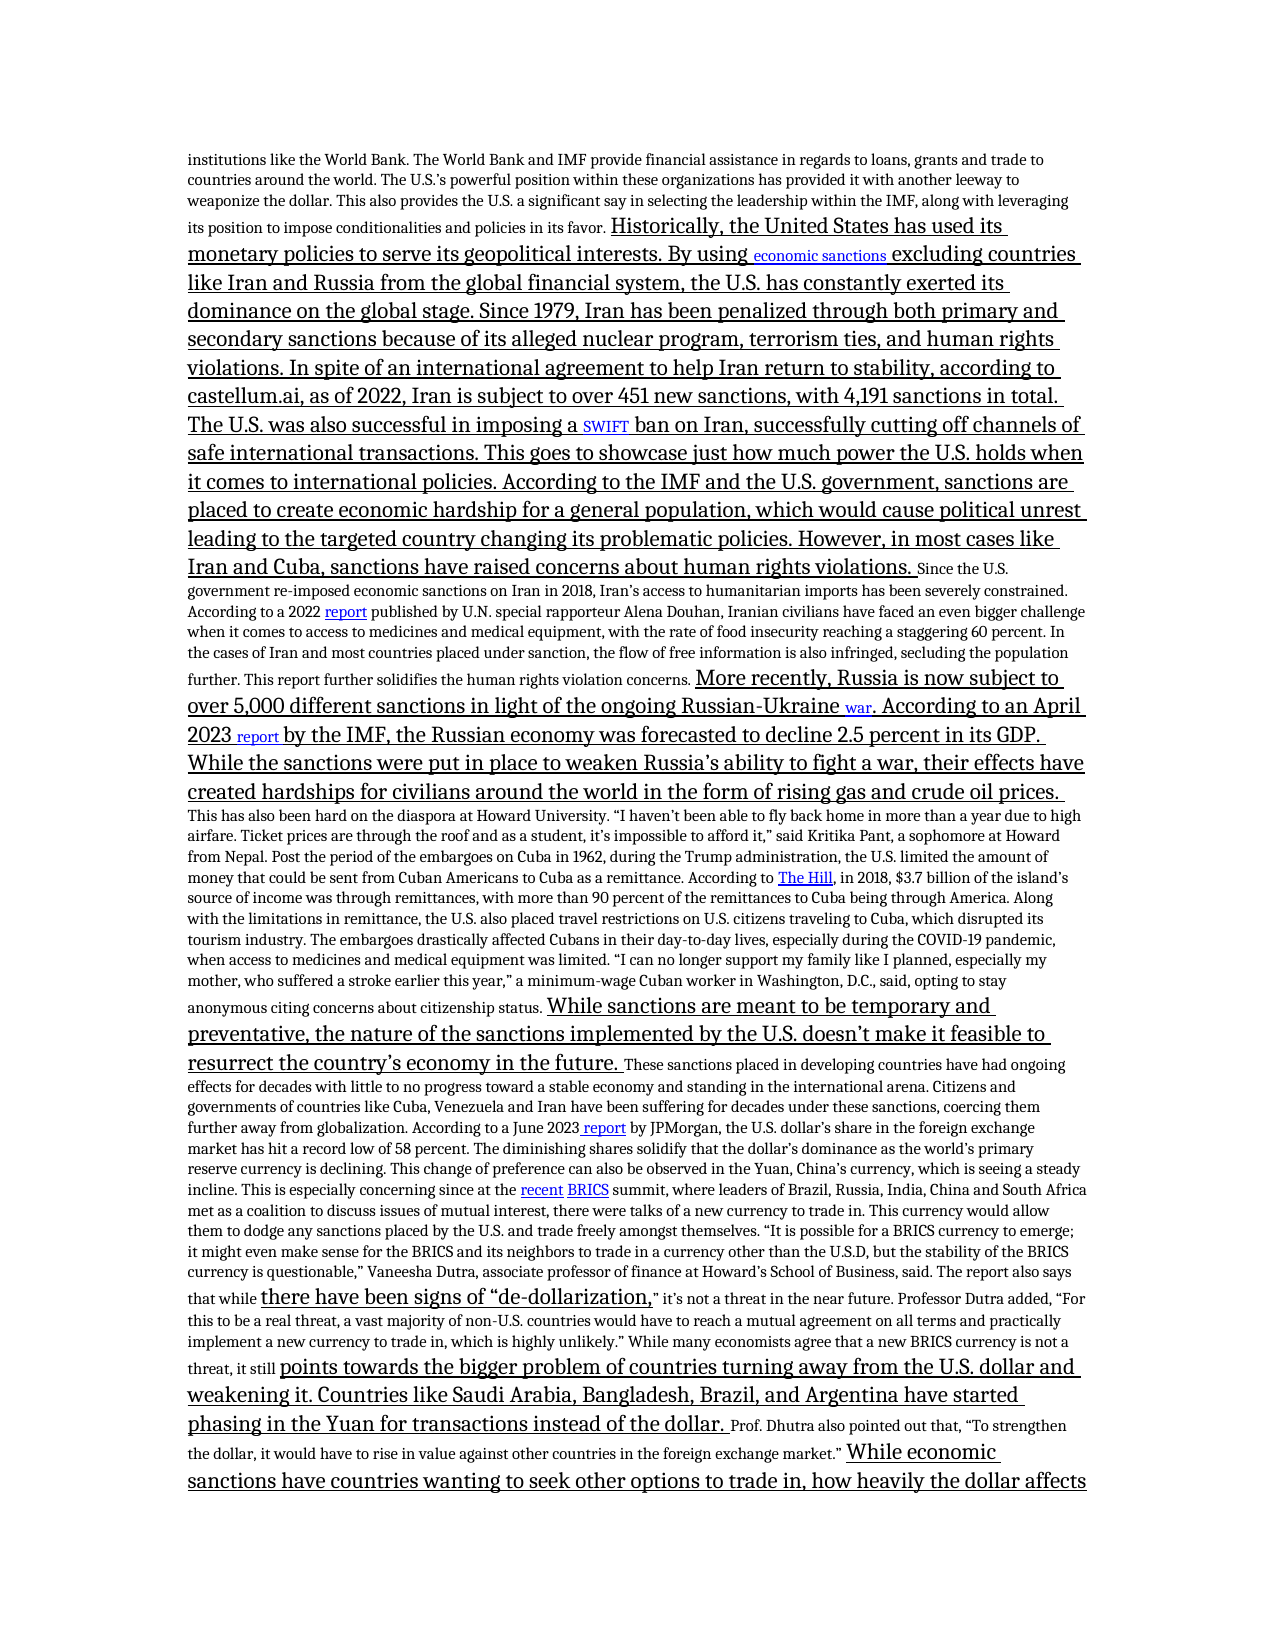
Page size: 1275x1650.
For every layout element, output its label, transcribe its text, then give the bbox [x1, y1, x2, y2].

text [187, 520, 1087, 1490]
